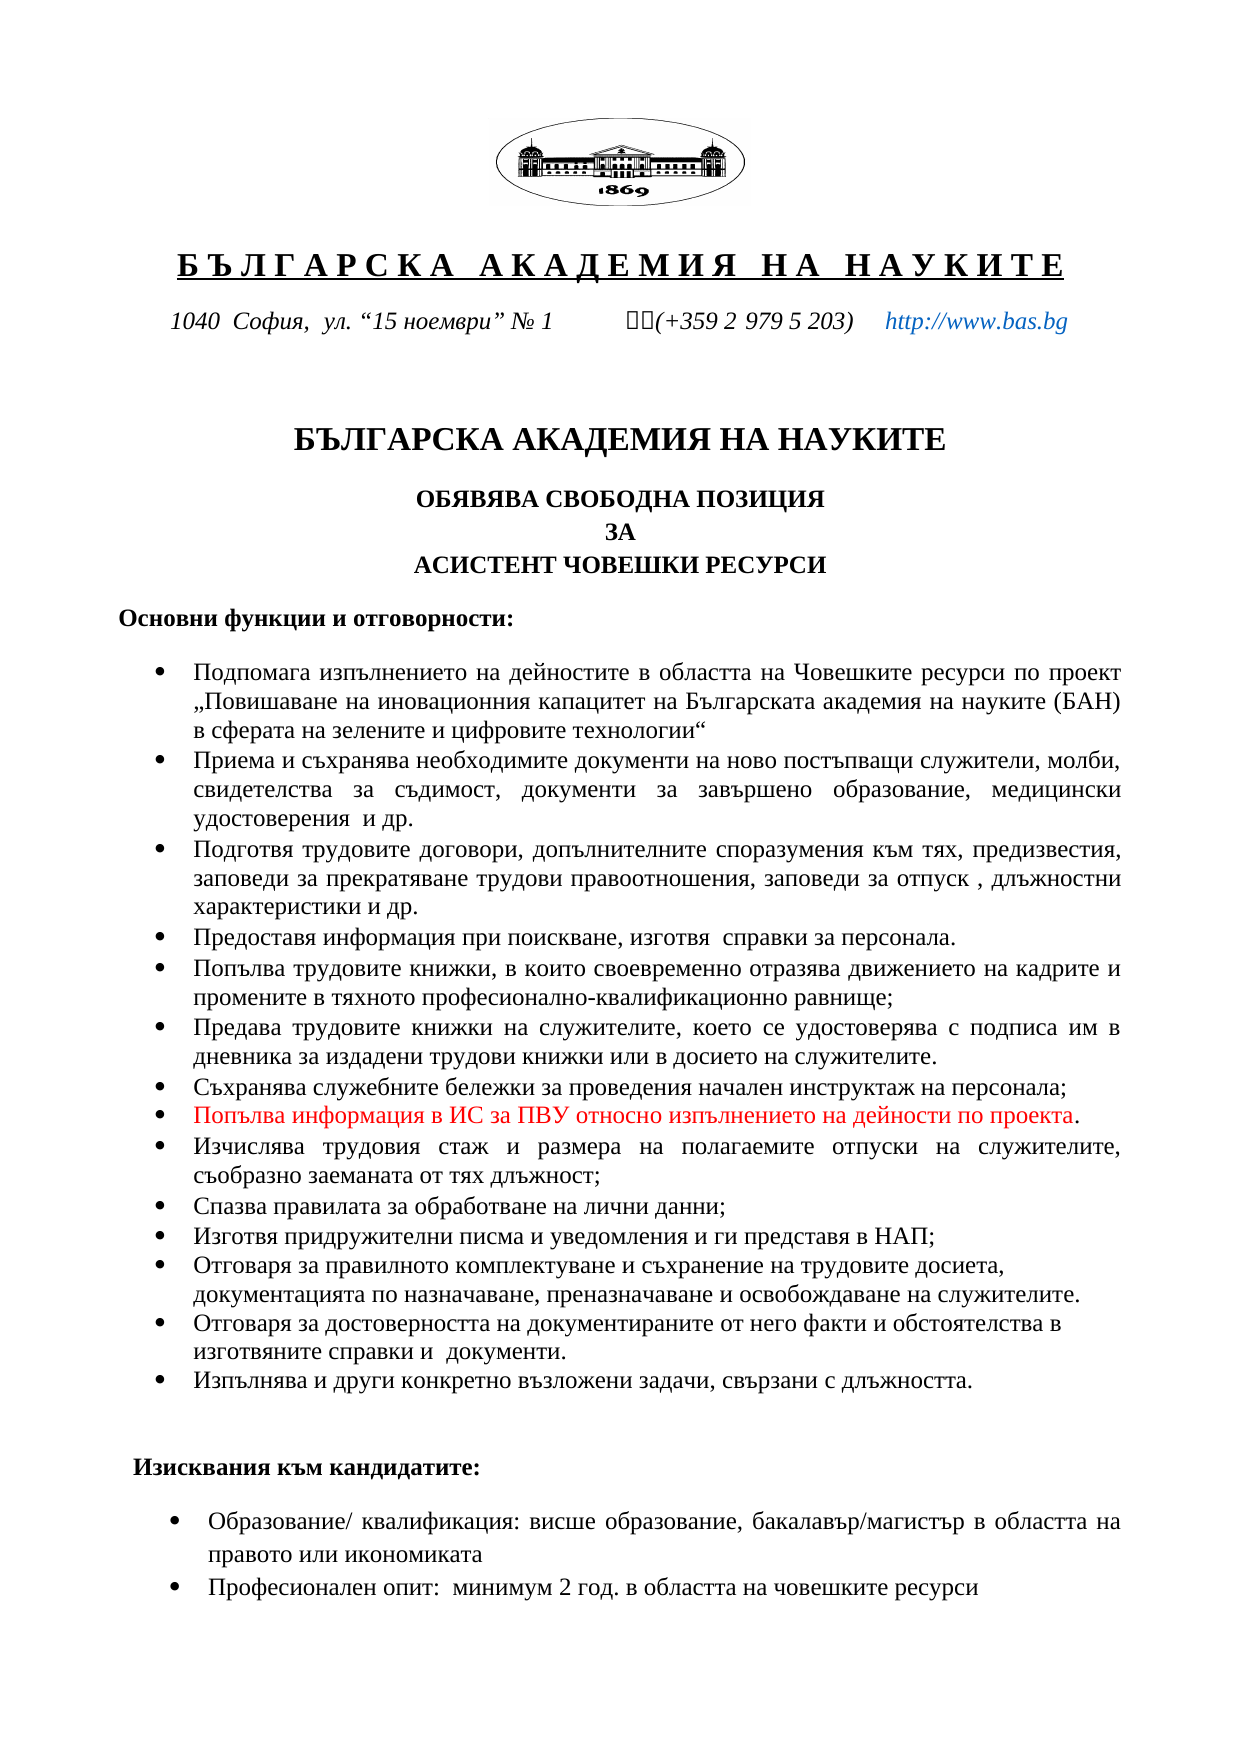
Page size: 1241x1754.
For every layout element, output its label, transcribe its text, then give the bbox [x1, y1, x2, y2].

list Изчислява трудовия стаж и размера на полагаемите отпуски на служителите, съобразно заеманата от тях длъжност; [156, 1131, 1122, 1189]
list Подпомага изпълнението на дейностите в областта на Човешките ресурси по проект „Повишаване на иновационния капацитет на Българската академия на науките (БАН) в сферата на зелените и цифровите технологии“ [156, 657, 1122, 744]
picture [488, 118, 752, 206]
text АСИСТЕНТ ЧОВЕШКИ РЕСУРСИ [118, 550, 1122, 578]
list Професионален опит: минимум 2 год. в областта на човешките ресурси [170, 1572, 1122, 1601]
list Попълва информация в ИС за ПВУ относно изпълнението на дейности по проекта. [156, 1101, 1122, 1129]
list Отговаря за правилното комплектуване и съхранение на трудовите досиета, документацията по назначаванe, преназначаване и освобождаване на служителите. [156, 1250, 1122, 1308]
text ЗА [118, 517, 1122, 545]
list Съхранява служебните бележки за проведения начален инструктаж на персонала; [156, 1072, 1122, 1101]
list Предава трудовите книжки на служителите, което се удостоверява с подписа им в дневника за издадени трудови книжки или в досието на служителите. [156, 1012, 1122, 1070]
list Попълва трудовите книжки, в които своевременно отразява движението на кадрите и промените в тяхното професионално-квалификационно равнище; [156, 953, 1122, 1010]
list Предоставя информация при поискване, изготвя справки за персонала. [156, 922, 1122, 951]
list Приема и съхранява необходимите документи на ново постъпващи служители, молби, свидетелства за съдимост, документи за завършено образование, медицински удостоверения и др. [156, 746, 1122, 832]
list Образование/ квалификация: висше образование, бакалавър/магистър в областта на правото или икономиката [170, 1506, 1122, 1568]
text Основни функции и отговорности: [118, 603, 1122, 632]
list Спазва правилата за обработване на лични данни; [156, 1191, 1122, 1219]
list Подготвя трудовите договори, допълнителните споразумения към тях, предизвестия, заповеди за прекратяване трудови правоотношения, заповеди за отпуск , длъжностни характеристики и др. [156, 834, 1122, 920]
text Б Ъ Л Г А Р С К А А К А Д Е М И Я Н А Н А У К И Т Е [118, 245, 1122, 284]
text ОБЯВЯВА СВОБОДНА ПОЗИЦИЯ [118, 484, 1122, 512]
text Изисквания към кандидатите: [133, 1452, 1122, 1481]
list Отговаря за достоверността на документираните от него факти и обстоятелства в изготвяните справки и документи. [156, 1308, 1122, 1365]
text 1040 София, ул. “15 ноември” № 1 (+359 2 979 5 203) http://www.bas.bg [118, 303, 1122, 337]
list Изпълнява и други конкретно възложени задачи, свързани с длъжността. [156, 1365, 1122, 1394]
text БЪЛГАРСКА АКАДЕМИЯ НА НАУКИТЕ [118, 419, 1122, 457]
list Изготвя придружителни писма и уведомления и ги представя в НАП; [156, 1221, 1122, 1250]
